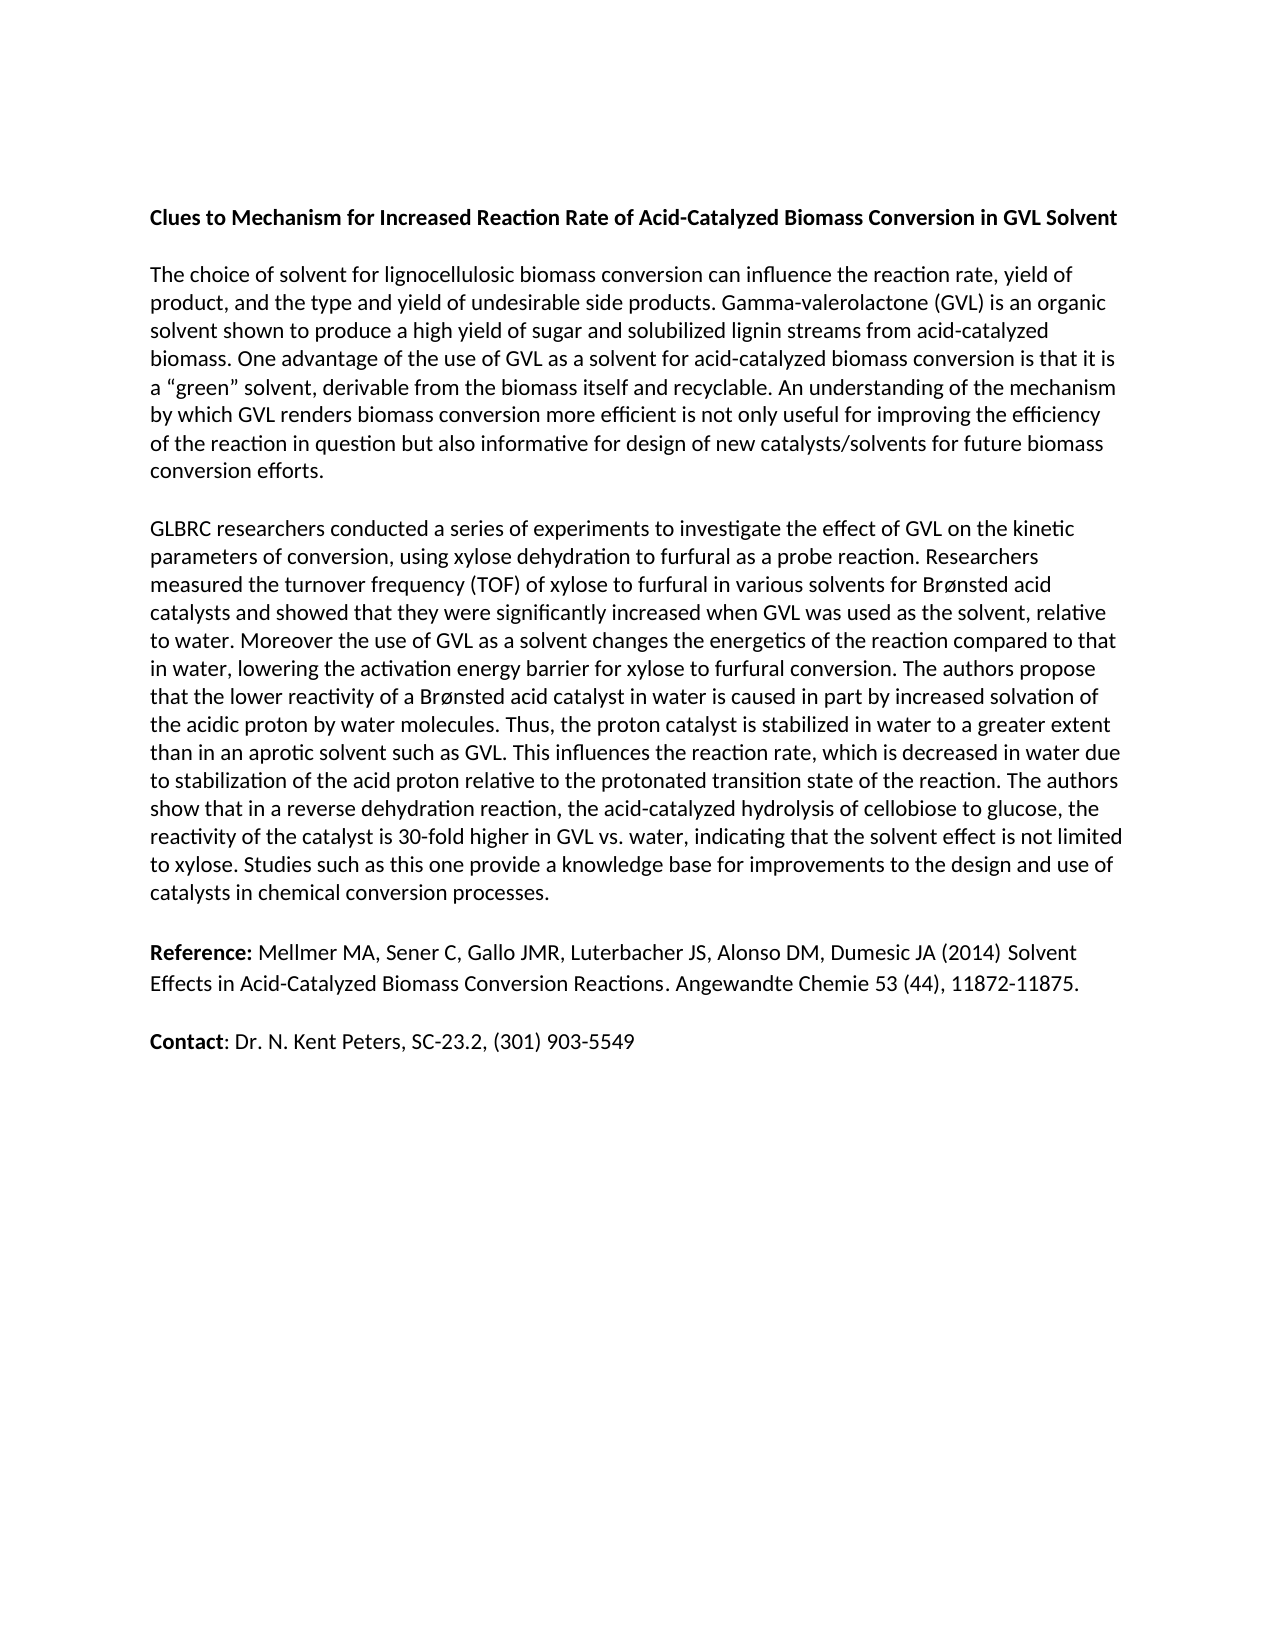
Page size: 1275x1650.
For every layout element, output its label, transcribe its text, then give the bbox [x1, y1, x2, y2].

text Contact: Dr. N. Kent Peters, SC-23.2, (301) 903-5549 [150, 1027, 1125, 1055]
text Clues to Mechanism for Increased Reaction Rate of Acid-Catalyzed Biomass Conversion in GVL Solvent [150, 203, 1125, 231]
text The choice of solvent for lignocellulosic biomass conversion can influence the reaction rate, yield of product, and the type and yield of undesirable side products. Gamma-valerolactone (GVL) is an organic solvent shown to produce a high yield of sugar and solubilized lignin streams from acid-catalyzed biomass. One advantage of the use of GVL as a solvent for acid-catalyzed biomass conversion is that it is a “green” solvent, derivable from the biomass itself and recyclable. An understanding of the mechanism by which GVL renders biomass conversion more efficient is not only useful for improving the efficiency of the reaction in question but also informative for design of new catalysts/solvents for future biomass conversion efforts. [150, 261, 1125, 485]
text GLBRC researchers conducted a series of experiments to investigate the effect of GVL on the kinetic parameters of conversion, using xylose dehydration to furfural as a probe reaction. Researchers measured the turnover frequency (TOF) of xylose to furfural in various solvents for Brønsted acid catalysts and showed that they were significantly increased when GVL was used as the solvent, relative to water. Moreover the use of GVL as a solvent changes the energetics of the reaction compared to that in water, lowering the activation energy barrier for xylose to furfural conversion. The authors propose that the lower reactivity of a Brønsted acid catalyst in water is caused in part by increased solvation of the acidic proton by water molecules. Thus, the proton catalyst is stabilized in water to a greater extent than in an aprotic solvent such as GVL. This influences the reaction rate, which is decreased in water due to stabilization of the acid proton relative to the protonated transition state of the reaction. The authors show that in a reverse dehydration reaction, the acid-catalyzed hydrolysis of cellobiose to glucose, the reactivity of the catalyst is 30-fold higher in GVL vs. water, indicating that the solvent effect is not limited to xylose. Studies such as this one provide a knowledge base for improvements to the design and use of catalysts in chemical conversion processes. [150, 514, 1125, 906]
text Reference: Mellmer MA, Sener C, Gallo JMR, Luterbacher JS, Alonso DM, Dumesic JA (2014) Solvent Effects in Acid-Catalyzed Biomass Conversion Reactions. Angewandte Chemie 53 (44), 11872-11875. [150, 935, 1125, 998]
